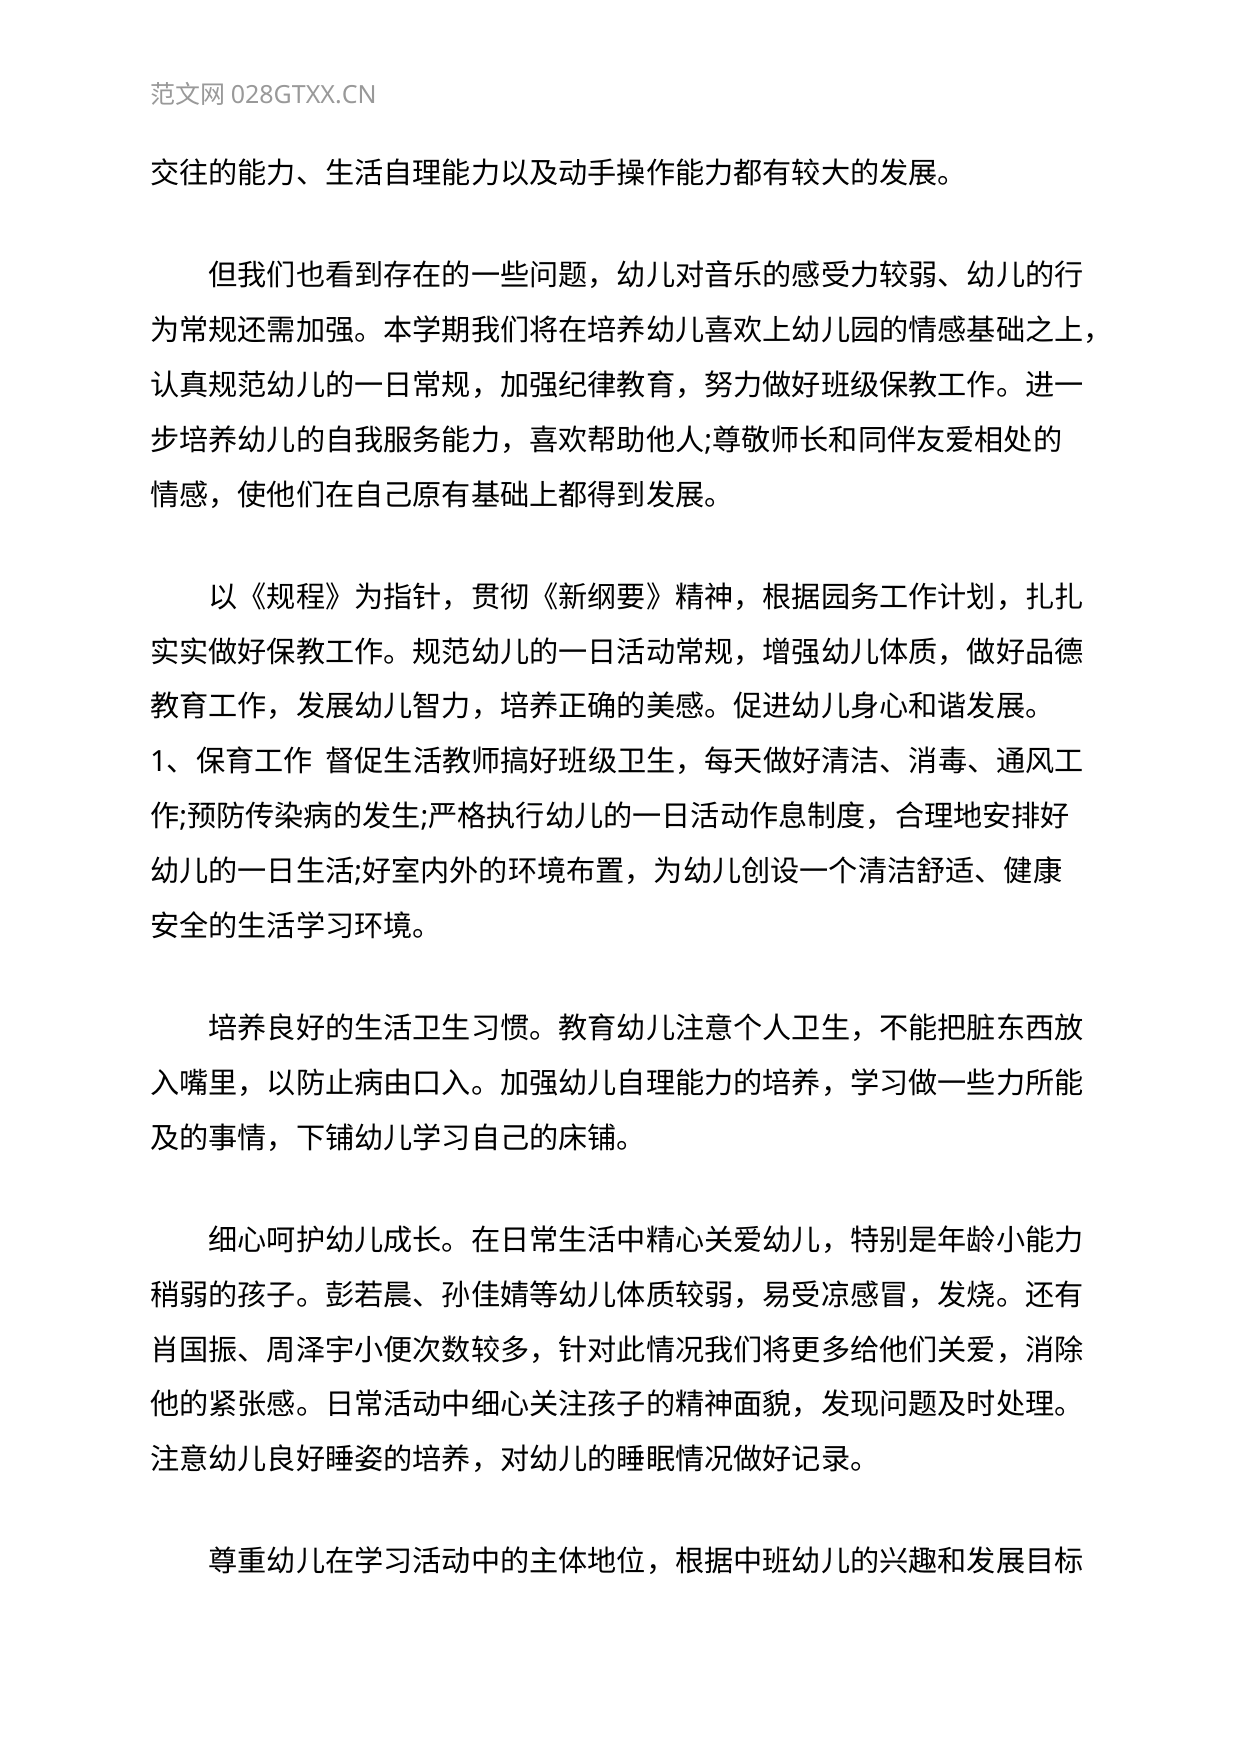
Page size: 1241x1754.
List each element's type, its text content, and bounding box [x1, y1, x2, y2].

text 培养良好的生活卫生习惯。教育幼儿注意个人卫生，不能把脏东西放入嘴里，以防止病由口入。加强幼儿自理能力的培养，学习做一些力所能及的事情，下铺幼儿学习自己的床铺。 [150, 1005, 1090, 1157]
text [150, 1538, 1090, 1580]
text 以《规程》为指针，贯彻《新纲要》精神，根据园务工作计划，扎扎实实做好保教工作。规范幼儿的一日活动常规，增强幼儿体质，做好品德教育工作，发展幼儿智力，培养正确的美感。促进幼儿身心和谐发展。1、保育工作 督促生活教师搞好班级卫生，每天做好清洁、消毒、通风工作;预防传染病的发生;严格执行幼儿的一日活动作息制度，合理地安排好幼儿的一日生活;好室内外的环境布置，为幼儿创设一个清洁舒适、健康安全的生活学习环境。 [150, 573, 1090, 945]
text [150, 150, 1090, 192]
text 细心呵护幼儿成长。在日常生活中精心关爱幼儿，特别是年龄小能力稍弱的孩子。彭若晨、孙佳婧等幼儿体质较弱，易受凉感冒，发烧。还有肖国振、周泽宇小便次数较多，针对此情况我们将更多给他们关爱，消除他的紧张感。日常活动中细心关注孩子的精神面貌，发现问题及时处理。注意幼儿良好睡姿的培养，对幼儿的睡眠情况做好记录。 [150, 1216, 1090, 1478]
text 但我们也看到存在的一些问题，幼儿对音乐的感受力较弱、幼儿的行为常规还需加强。本学期我们将在培养幼儿喜欢上幼儿园的情感基础之上，认真规范幼儿的一日常规，加强纪律教育，努力做好班级保教工作。进一步培养幼儿的自我服务能力，喜欢帮助他人;尊敬师长和同伴友爱相处的情感，使他们在自己原有基础上都得到发展。 [150, 252, 1090, 514]
